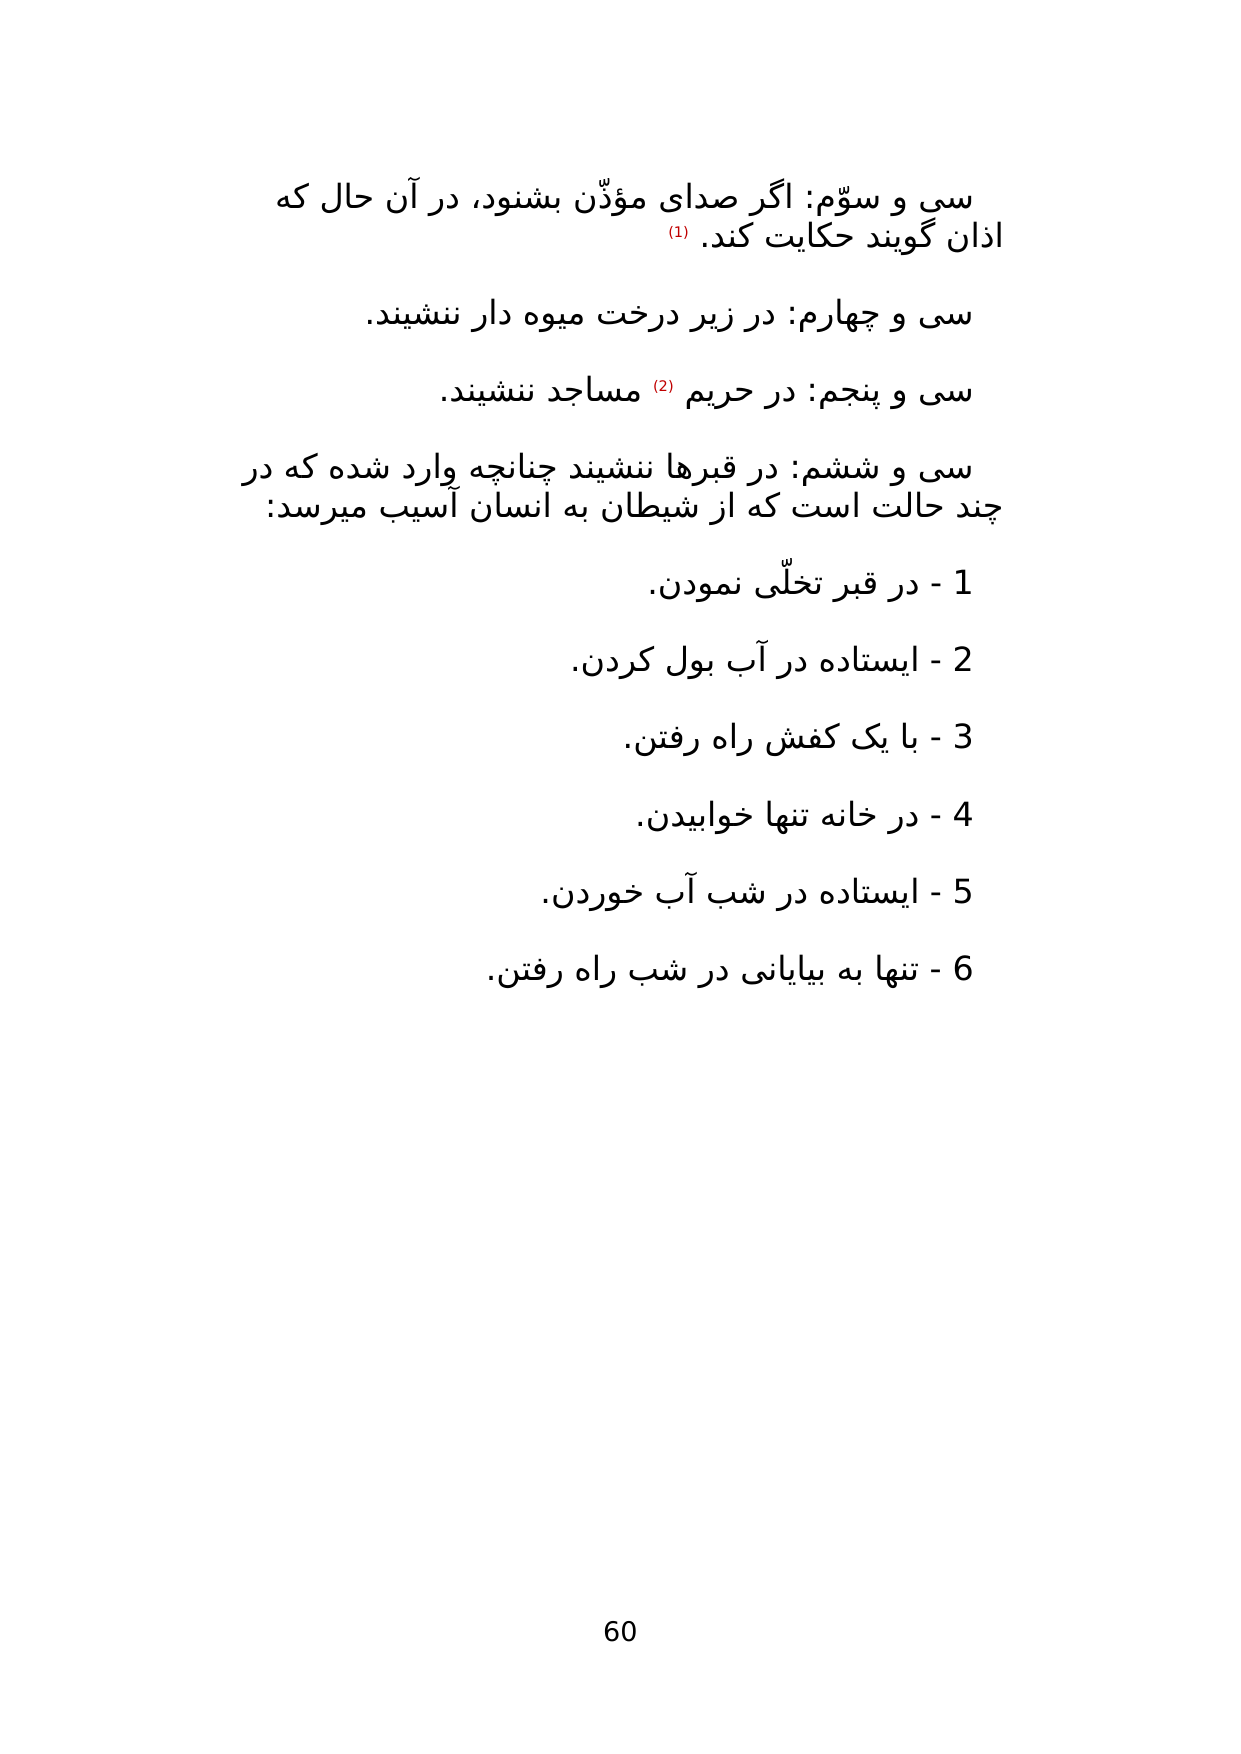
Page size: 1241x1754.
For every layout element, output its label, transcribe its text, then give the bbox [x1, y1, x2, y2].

text سی و ششم: در قبرها ننشیند چنانچه وارد شده که در چند حالت است که از شیطان به انسان آسیب میرسد: [236, 448, 1004, 525]
text 3 - با یک کفش راه رفتن. [236, 718, 1004, 757]
text 4 - در خانه تنها خوابیدن. [236, 795, 1004, 834]
text 1 - در قبر تخلّی نمودن. [236, 564, 1004, 602]
text سی و چهارم: در زیر درخت میوه دار ننشیند. [236, 293, 1004, 332]
text 6 - تنها به بیایانی در شب راه رفتن. [236, 949, 1004, 988]
text 5 - ایستاده در شب آب خوردن. [236, 872, 1004, 911]
text سی و پنجم: در حریم (2) مساجد ننشیند. [236, 370, 1004, 409]
text 2 - ایستاده در آب بول کردن. [236, 641, 1004, 680]
text سی و سوّم: اگر صدای مؤذّن بشنود، در آن حال که اذان گویند حکایت کند. (1) [236, 177, 1004, 255]
